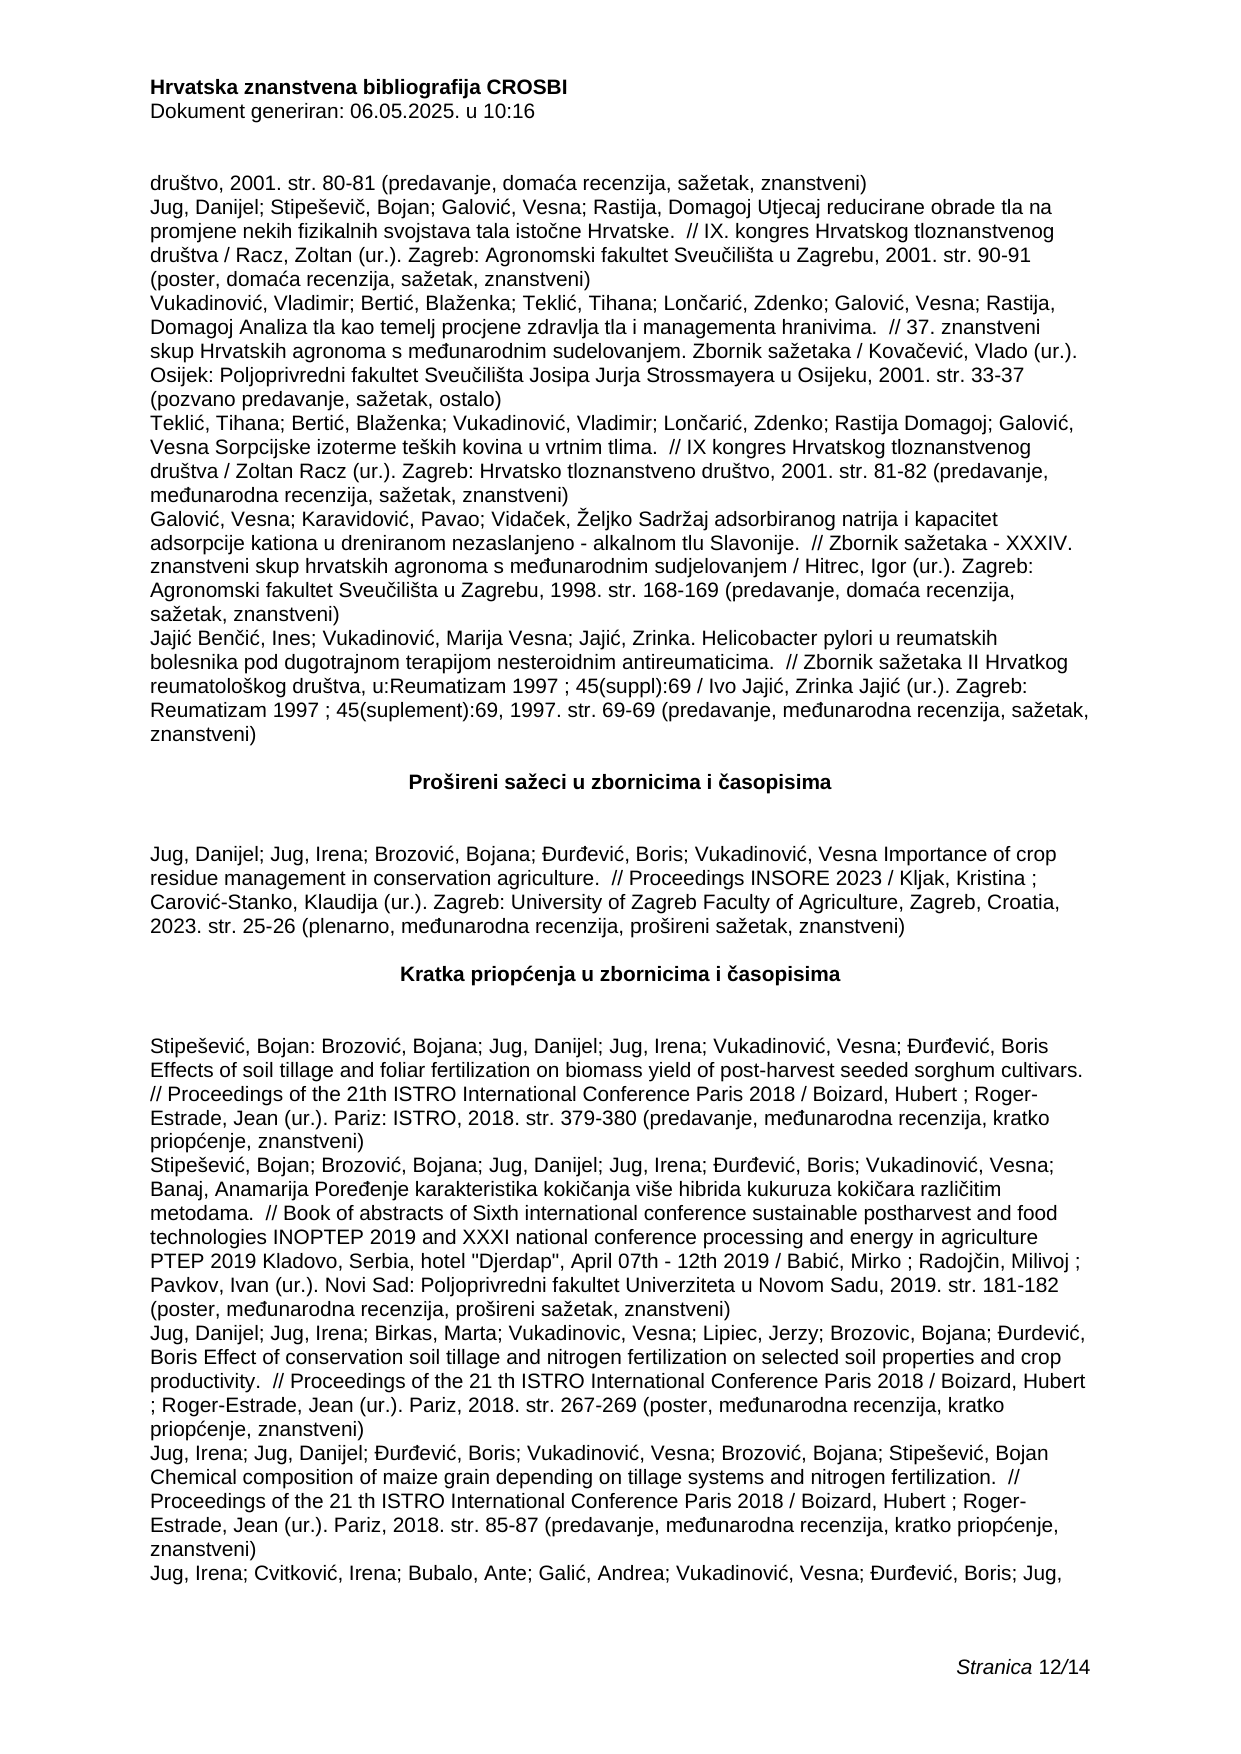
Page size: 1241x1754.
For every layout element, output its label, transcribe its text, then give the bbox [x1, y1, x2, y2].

text Teklić, Tihana; Bertić, Blaženka; Vukadinović, Vladimir; Lončarić, Zdenko; Rastija Domagoj; Galović, Vesna [150, 411, 1090, 506]
text Stipešević, Bojan; Brozović, Bojana; Jug, Danijel; Jug, Irena; Đurđević, Boris; Vukadinović, Vesna; Banaj, Anamarija [150, 1153, 1090, 1321]
text Jug, Irena; Jug, Danijel; Đurđević, Boris; Vukadinović, Vesna; Brozović, Bojana; Stipešević, Bojan [150, 1441, 1090, 1561]
text Galović, Vesna; Karavidović, Pavao; Vidaček, Željko [150, 506, 1090, 626]
text Jug, Danijel; Jug, Irena; Birkas, Marta; Vukadinovic, Vesna; Lipiec, Jerzy; Brozovic, Bojana; Đurdević, Boris [150, 1321, 1090, 1441]
subtitle Prošireni sažeci u zbornicima i časopisima [150, 770, 1090, 794]
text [150, 1561, 1090, 1584]
subtitle Kratka priopćenja u zbornicima i časopisima [150, 962, 1090, 986]
text Jug, Danijel; Stipeševič, Bojan; Galović, Vesna; Rastija, Domagoj [150, 195, 1090, 291]
text Vukadinović, Vladimir; Bertić, Blaženka; Teklić, Tihana; Lončarić, Zdenko; Galović, Vesna; Rastija, Domagoj [150, 291, 1090, 411]
text Jug, Danijel; Jug, Irena; Brozović, Bojana; Đurđević, Boris; Vukadinović, Vesna [150, 842, 1090, 938]
text Stipešević, Bojan: Brozović, Bojana; Jug, Danijel; Jug, Irena; Vukadinović, Vesna; Đurđević, Boris [150, 1033, 1090, 1153]
text Jajić Benčić, Ines; Vukadinović, Marija Vesna; Jajić, Zrinka. [150, 626, 1090, 746]
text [150, 171, 1090, 195]
